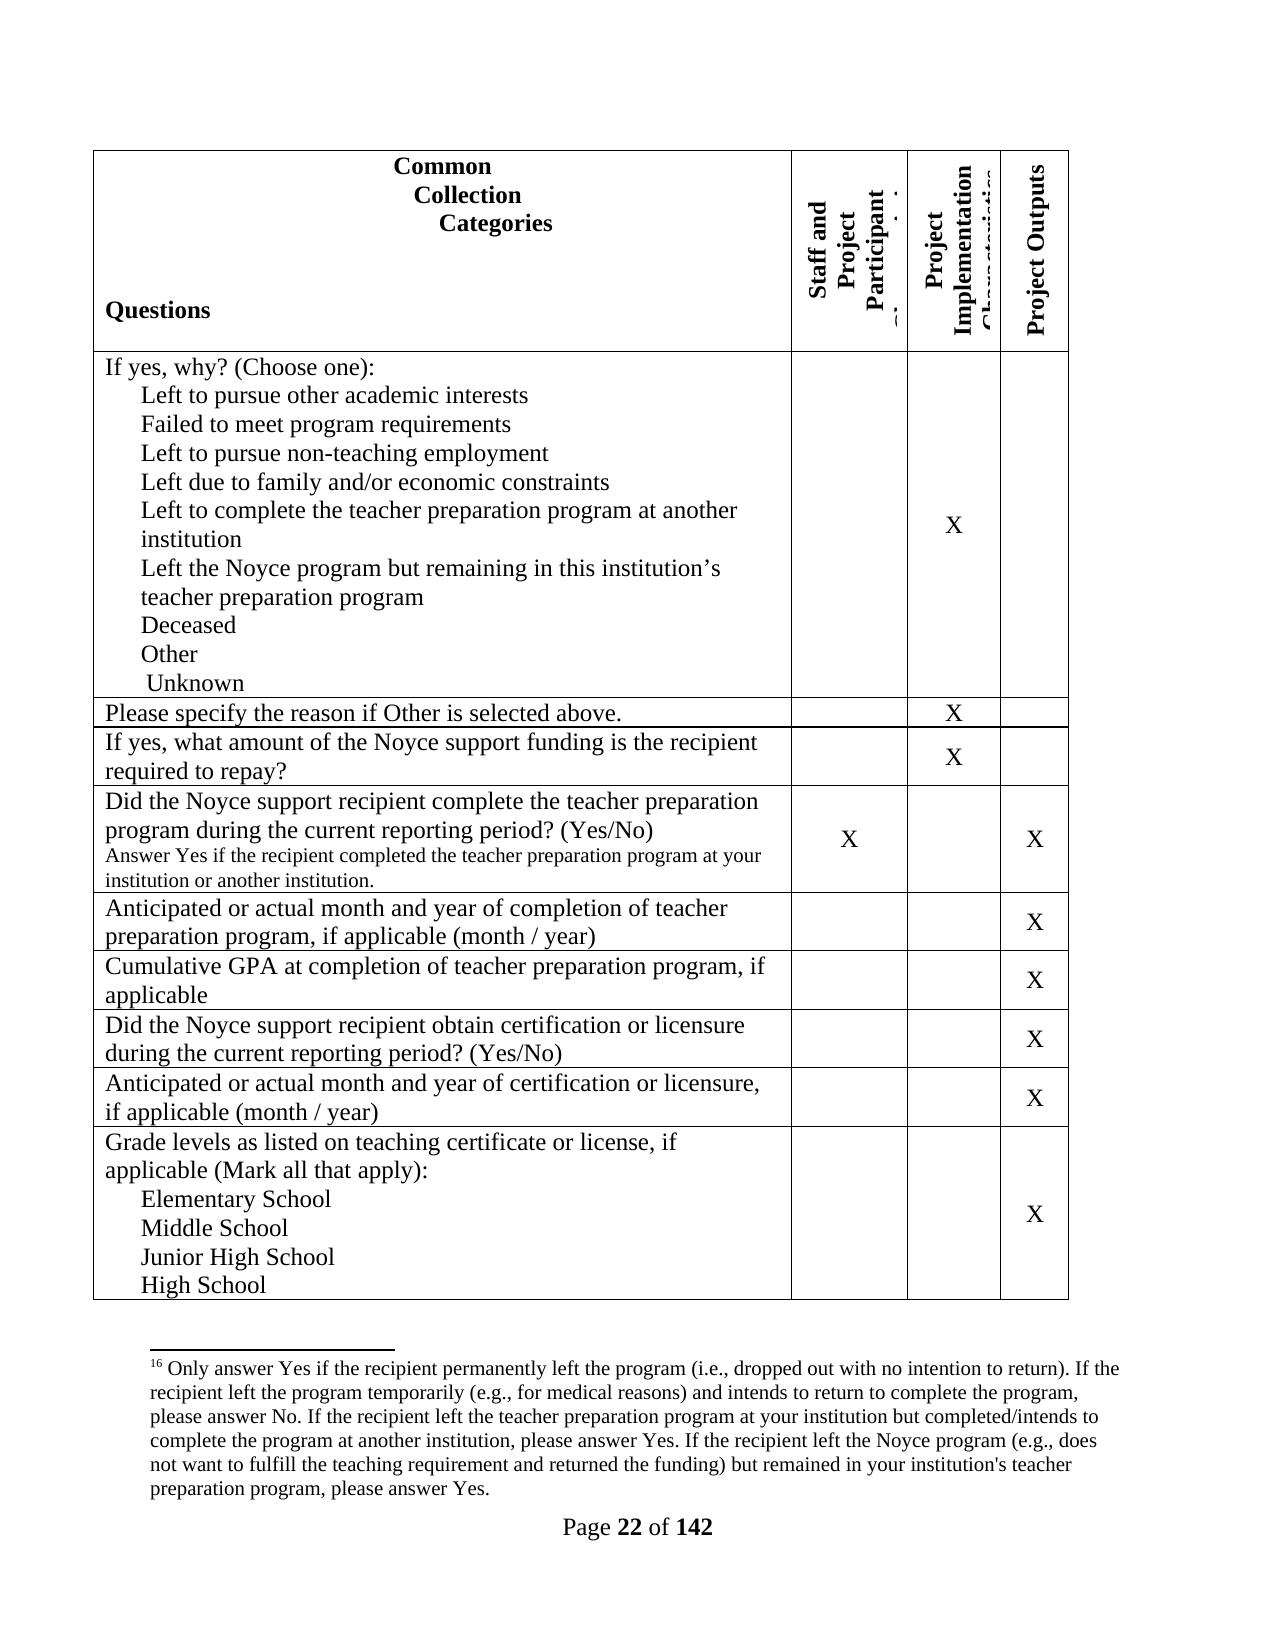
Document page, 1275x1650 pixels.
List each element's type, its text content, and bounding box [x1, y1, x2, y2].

table_cell If yes, what amount of the Noyce support funding is the recipient required to repay? [94, 728, 791, 785]
table_cell [1001, 728, 1068, 785]
table_cell Anticipated or actual month and year of completion of teacher preparation program, if applicable (month / year) [94, 893, 791, 950]
table_header Staff and Project Participant Characteristics [792, 151, 907, 351]
table_cell X [1001, 1010, 1068, 1067]
table_cell Please specify the reason if Other is selected above. [94, 698, 791, 726]
table_cell X [1001, 893, 1068, 950]
table_cell [908, 893, 1000, 950]
table_header Common Collection Categories Questions [94, 151, 791, 351]
table_cell [908, 951, 1000, 1009]
table_cell X [908, 698, 1000, 726]
table_cell Grade levels as listed on teaching certificate or license, if applicable (Mark all that apply): Elementary School Middle School Junior High School High School [94, 1127, 791, 1299]
table_cell Cumulative GPA at completion of teacher preparation program, if applicable [94, 951, 791, 1009]
table_cell X [1001, 1127, 1068, 1299]
table_cell If yes, why? (Choose one): Left to pursue other academic interests Failed to meet program requirements Left to pursue non-teaching employment Left due to family and/or economic constraints Left to complete the teacher preparation program at another institution Left the Noyce program but remaining in this institution’s teacher preparation program Deceased Other Unknown [94, 352, 791, 697]
table_cell [908, 786, 1000, 892]
table_cell [908, 1010, 1000, 1067]
table_cell X [792, 786, 907, 892]
table_cell [792, 728, 907, 785]
table_cell X [908, 728, 1000, 785]
table_cell [792, 1127, 907, 1299]
table_cell [908, 1127, 1000, 1299]
table_cell [908, 1068, 1000, 1126]
table_cell [1001, 698, 1068, 726]
table_cell X [1001, 1068, 1068, 1126]
table_cell [792, 698, 907, 726]
table_cell [792, 352, 907, 697]
table_header Project Outputs [1001, 151, 1068, 351]
table_cell Anticipated or actual month and year of certification or licensure, if applicable (month / year) [94, 1068, 791, 1126]
table_cell [1001, 352, 1068, 697]
table_cell [792, 893, 907, 950]
table_cell X [908, 352, 1000, 697]
table_cell [792, 1010, 907, 1067]
table_cell Did the Noyce support recipient complete the teacher preparation program during the current reporting period? (Yes/No) Answer Yes if the recipient completed the teacher preparation program at your institution or another institution. [94, 786, 791, 892]
table_cell [792, 951, 907, 1009]
table_cell [792, 1068, 907, 1126]
table_cell X [1001, 786, 1068, 892]
table_header Project Implementation Characteristics [908, 151, 1000, 351]
table_cell X [1001, 951, 1068, 1009]
table_cell Did the Noyce support recipient obtain certification or licensure during the current reporting period? (Yes/No) [94, 1010, 791, 1067]
